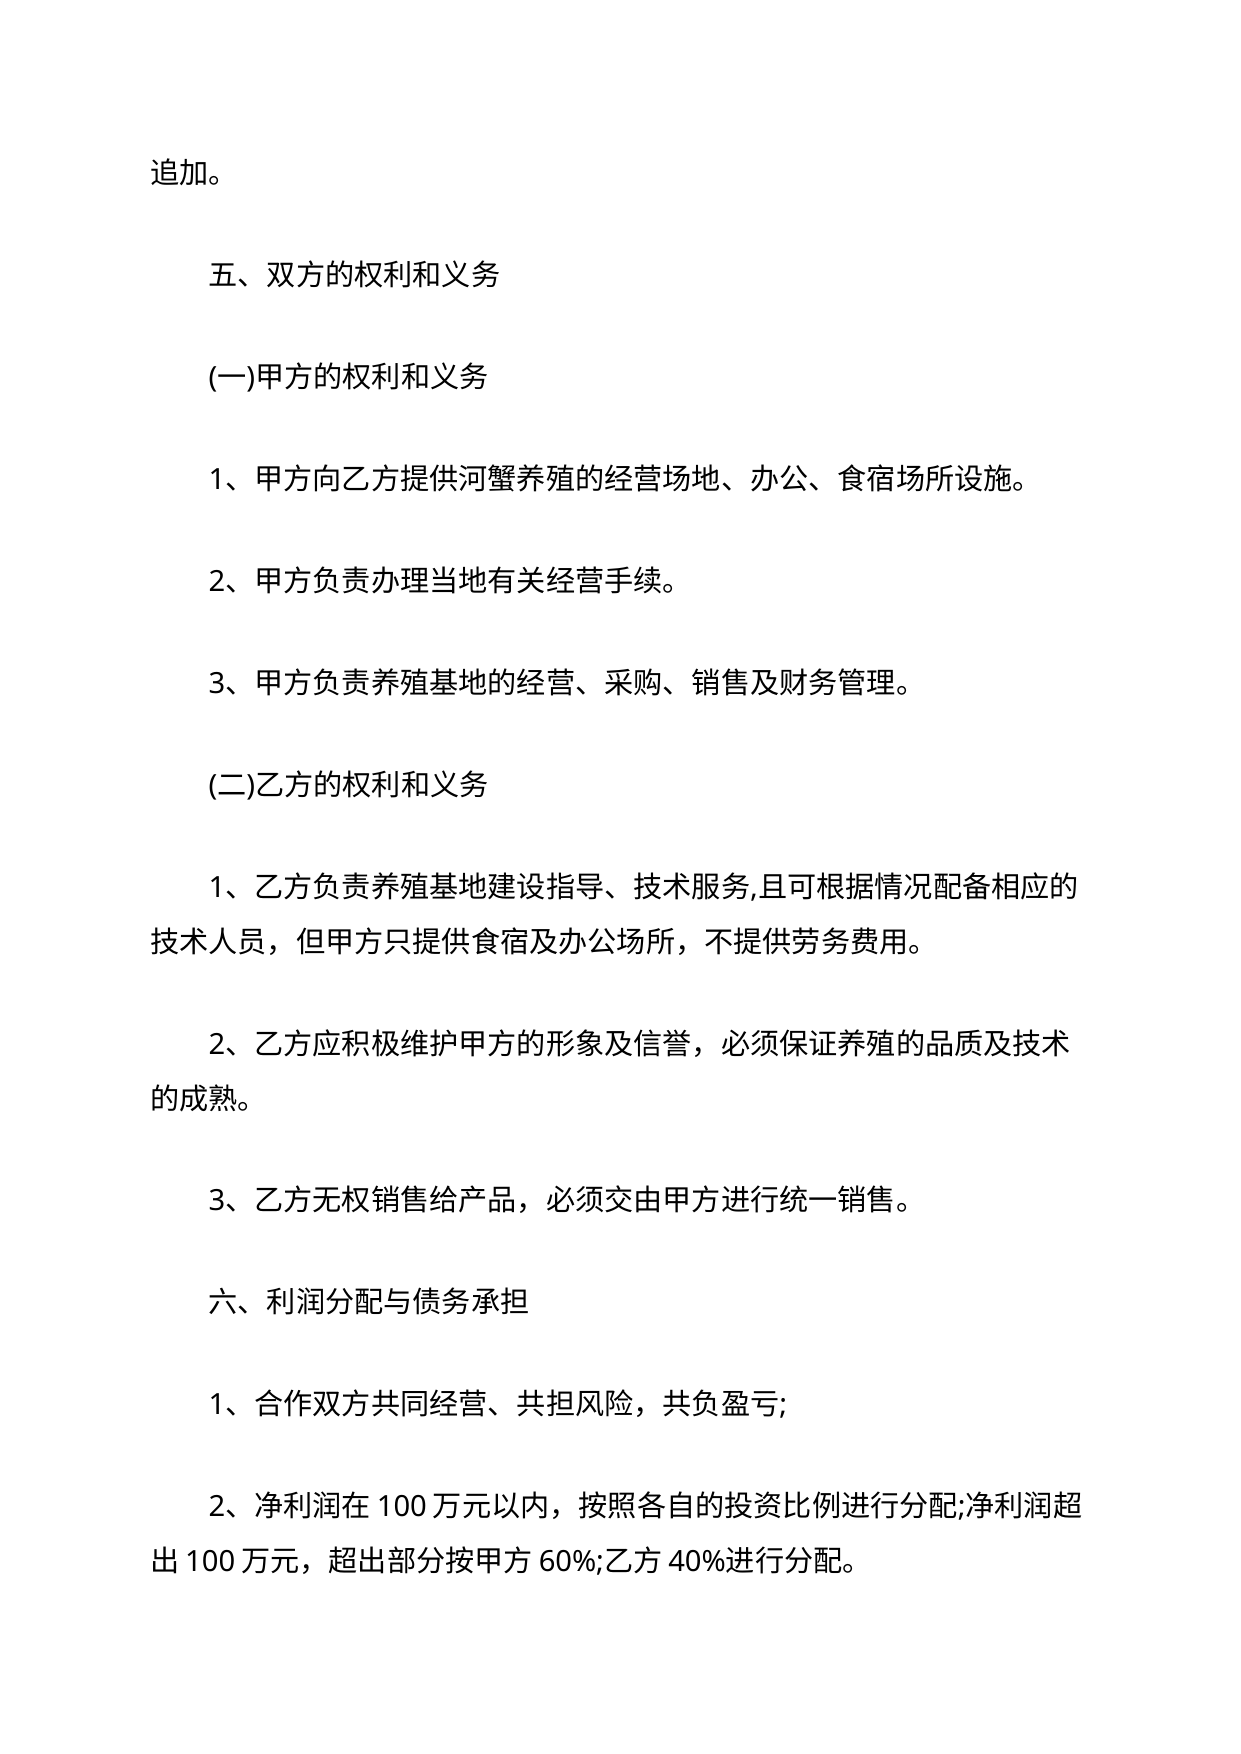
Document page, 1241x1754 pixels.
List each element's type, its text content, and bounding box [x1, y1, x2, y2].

text 2、乙方应积极维护甲方的形象及信誉，必须保证养殖的品质及技术的成熟。 [150, 1020, 1090, 1117]
text (一)甲方的权利和义务 [150, 353, 1090, 396]
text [150, 150, 1090, 192]
text 2、甲方负责办理当地有关经营手续。 [150, 557, 1090, 600]
text 1、合作双方共同经营、共担风险，共负盈亏; [150, 1381, 1090, 1423]
text 1、甲方向乙方提供河蟹养殖的经营场地、办公、食宿场所设施。 [150, 456, 1090, 498]
text 3、甲方负责养殖基地的经营、采购、销售及财务管理。 [150, 659, 1090, 702]
text (二)乙方的权利和义务 [150, 761, 1090, 804]
text 3、乙方无权销售给产品，必须交由甲方进行统一销售。 [150, 1177, 1090, 1219]
text 五、双方的权利和义务 [150, 252, 1090, 294]
text 2、净利润在100万元以内，按照各自的投资比例进行分配;净利润超出100万元，超出部分按甲方60%;乙方40%进行分配。 [150, 1483, 1090, 1580]
text 六、利润分配与债务承担 [150, 1279, 1090, 1321]
text 1、乙方负责养殖基地建设指导、技术服务,且可根据情况配备相应的技术人员，但甲方只提供食宿及办公场所，不提供劳务费用。 [150, 863, 1090, 961]
